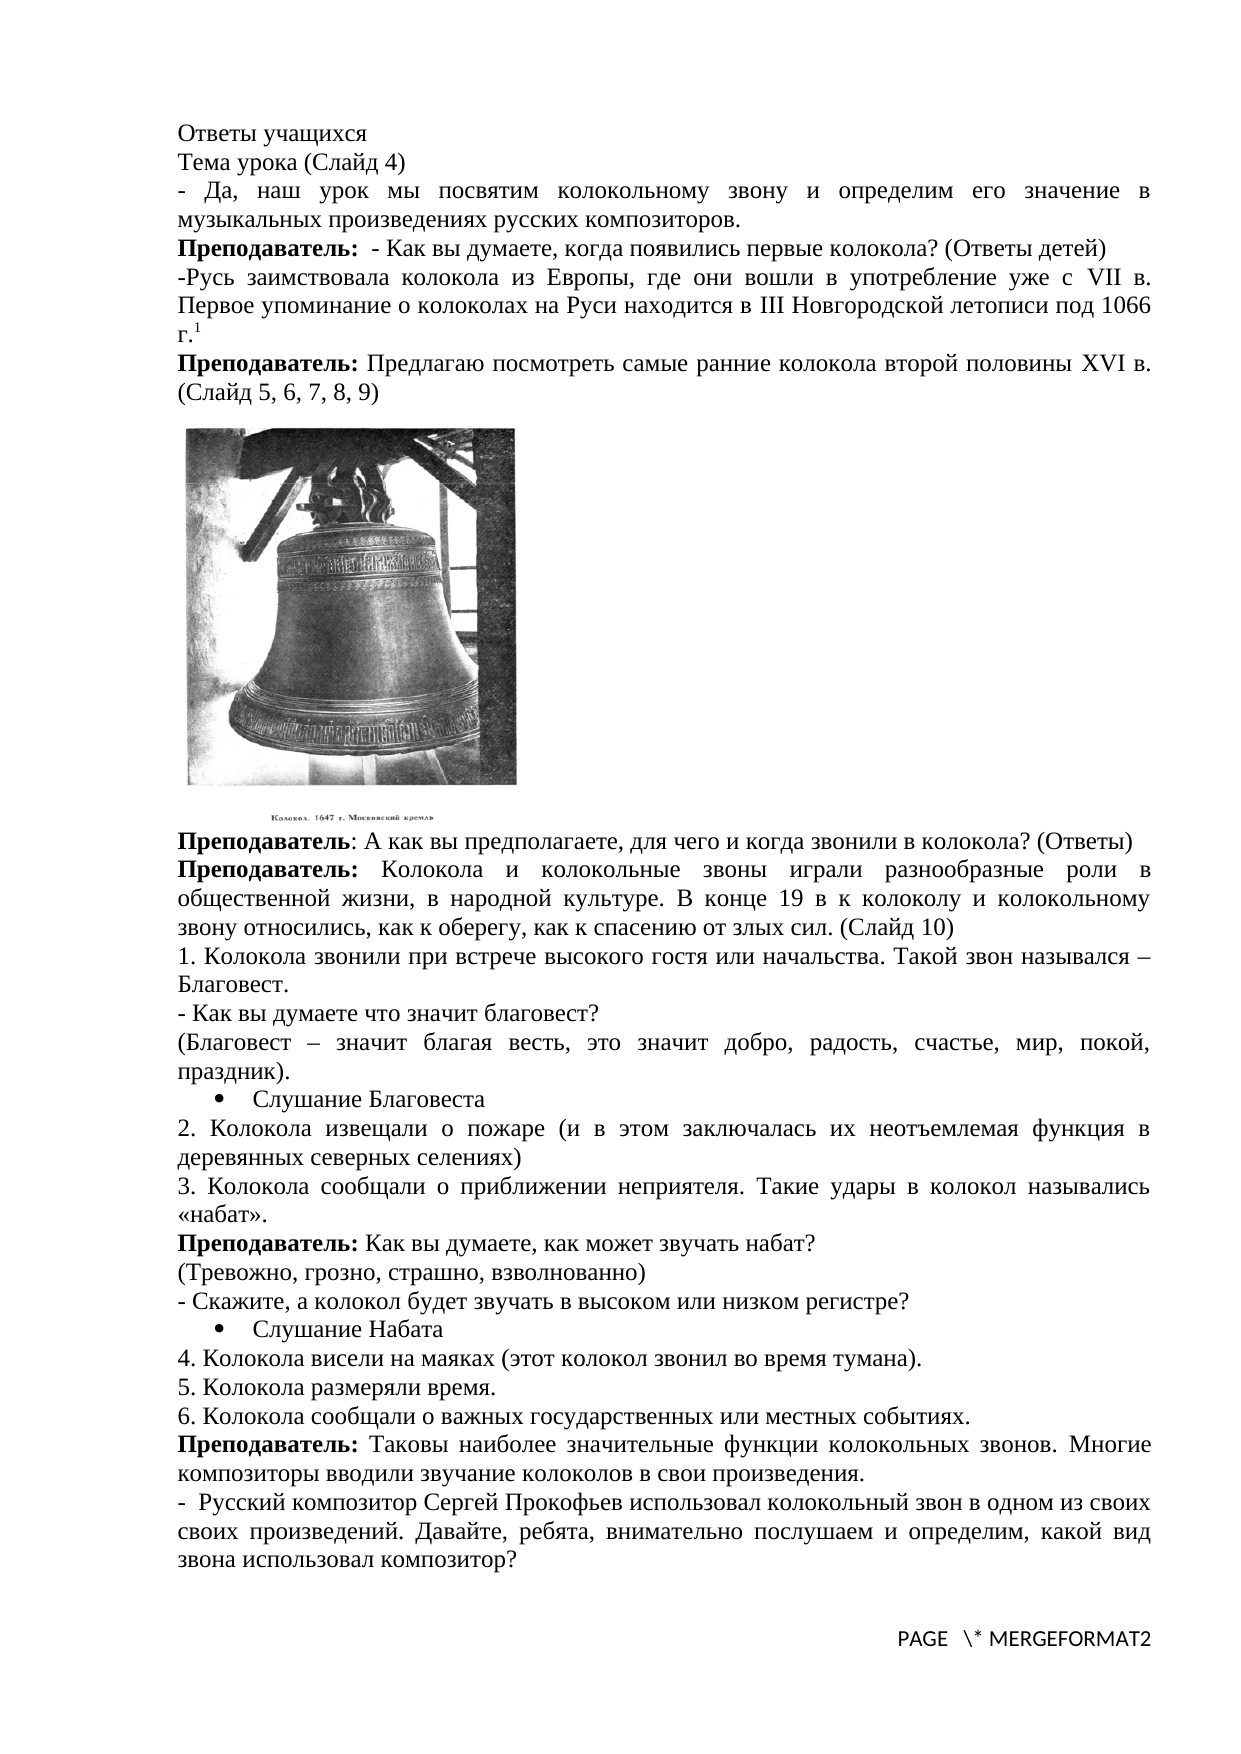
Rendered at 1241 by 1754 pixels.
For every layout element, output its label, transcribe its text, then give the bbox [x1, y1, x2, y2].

text 6. Колокола сообщали о важных государственных или местных событиях. [177, 1401, 1152, 1429]
text своих произведений. Давайте, ребята, внимательно послушаем и определим, какой вид звона использовал композитор? [177, 1516, 1152, 1573]
text Преподаватель: Как вы думаете, как может звучать набат? [177, 1228, 1152, 1257]
text -Русь заимствовала колокола из Европы, где они вошли в употребление уже с VII в. Первое упоминание о колоколах на Руси находится в III Новгородской летописи под 1066 г.1 [177, 262, 1152, 348]
text Преподаватель: - Как вы думаете, когда появились первые колокола? (Ответы детей) [177, 233, 1152, 262]
list Слушание Благовеста [215, 1084, 1152, 1113]
text 5. Колокола размеряли время. [177, 1372, 1152, 1401]
text - Как вы думаете что значит благовест? [177, 998, 1152, 1027]
text Преподаватель: А как вы предполагаете, для чего и когда звонили в колокола? (Ответы) [177, 826, 1152, 854]
text 3. Колокола сообщали о приближении неприятеля. Такие удары в колокол назывались «набат». [177, 1171, 1152, 1228]
text Тема урока (Слайд 4) [177, 147, 1152, 176]
text Ответы учащихся [177, 118, 1152, 147]
list Слушание Набата [215, 1314, 1152, 1343]
text Преподаватель: Таковы наиболее значительные функции колокольных звонов. Многие композиторы вводили звучание колоколов в свои произведения. [177, 1429, 1152, 1487]
text - Скажите, а колокол будет звучать в высоком или низком регистре? [177, 1286, 1152, 1314]
text Преподаватель: Колокола и колокольные звоны играли разнообразные роли в общественной жизни, в народной культуре. В конце 19 в к колоколу и колокольному звону относились, как к оберегу, как к спасению от злых сил. (Слайд 10) [177, 854, 1152, 941]
text 4. Колокола висели на маяках (этот колокол звонил во время тумана). [177, 1343, 1152, 1372]
text 2. Колокола извещали о пожаре (и в этом заключалась их неотъемлемая функция в деревянных северных селениях) [177, 1113, 1152, 1171]
text Преподаватель: Предлагаю посмотреть самые ранние колокола второй половины XVI в. (Слайд 5, 6, 7, 8, 9) [177, 348, 1152, 406]
picture [177, 405, 542, 826]
text - Да, наш урок мы посвятим колокольному звону и определим его значение в музыкальных произведениях русских композиторов. [177, 176, 1152, 233]
text 1. Колокола звонили при встрече высокого гостя или начальства. Такой звон назывался – Благовест. [177, 941, 1152, 998]
text (Тревожно, грозно, страшно, взволнованно) [177, 1257, 1152, 1286]
text - Русский композитор Сергей Прокофьев использовал колокольный звон в одном из своих [177, 1487, 1152, 1516]
text (Благовест – значит благая весть, это значит добро, радость, счастье, мир, покой, праздник). [177, 1027, 1152, 1084]
